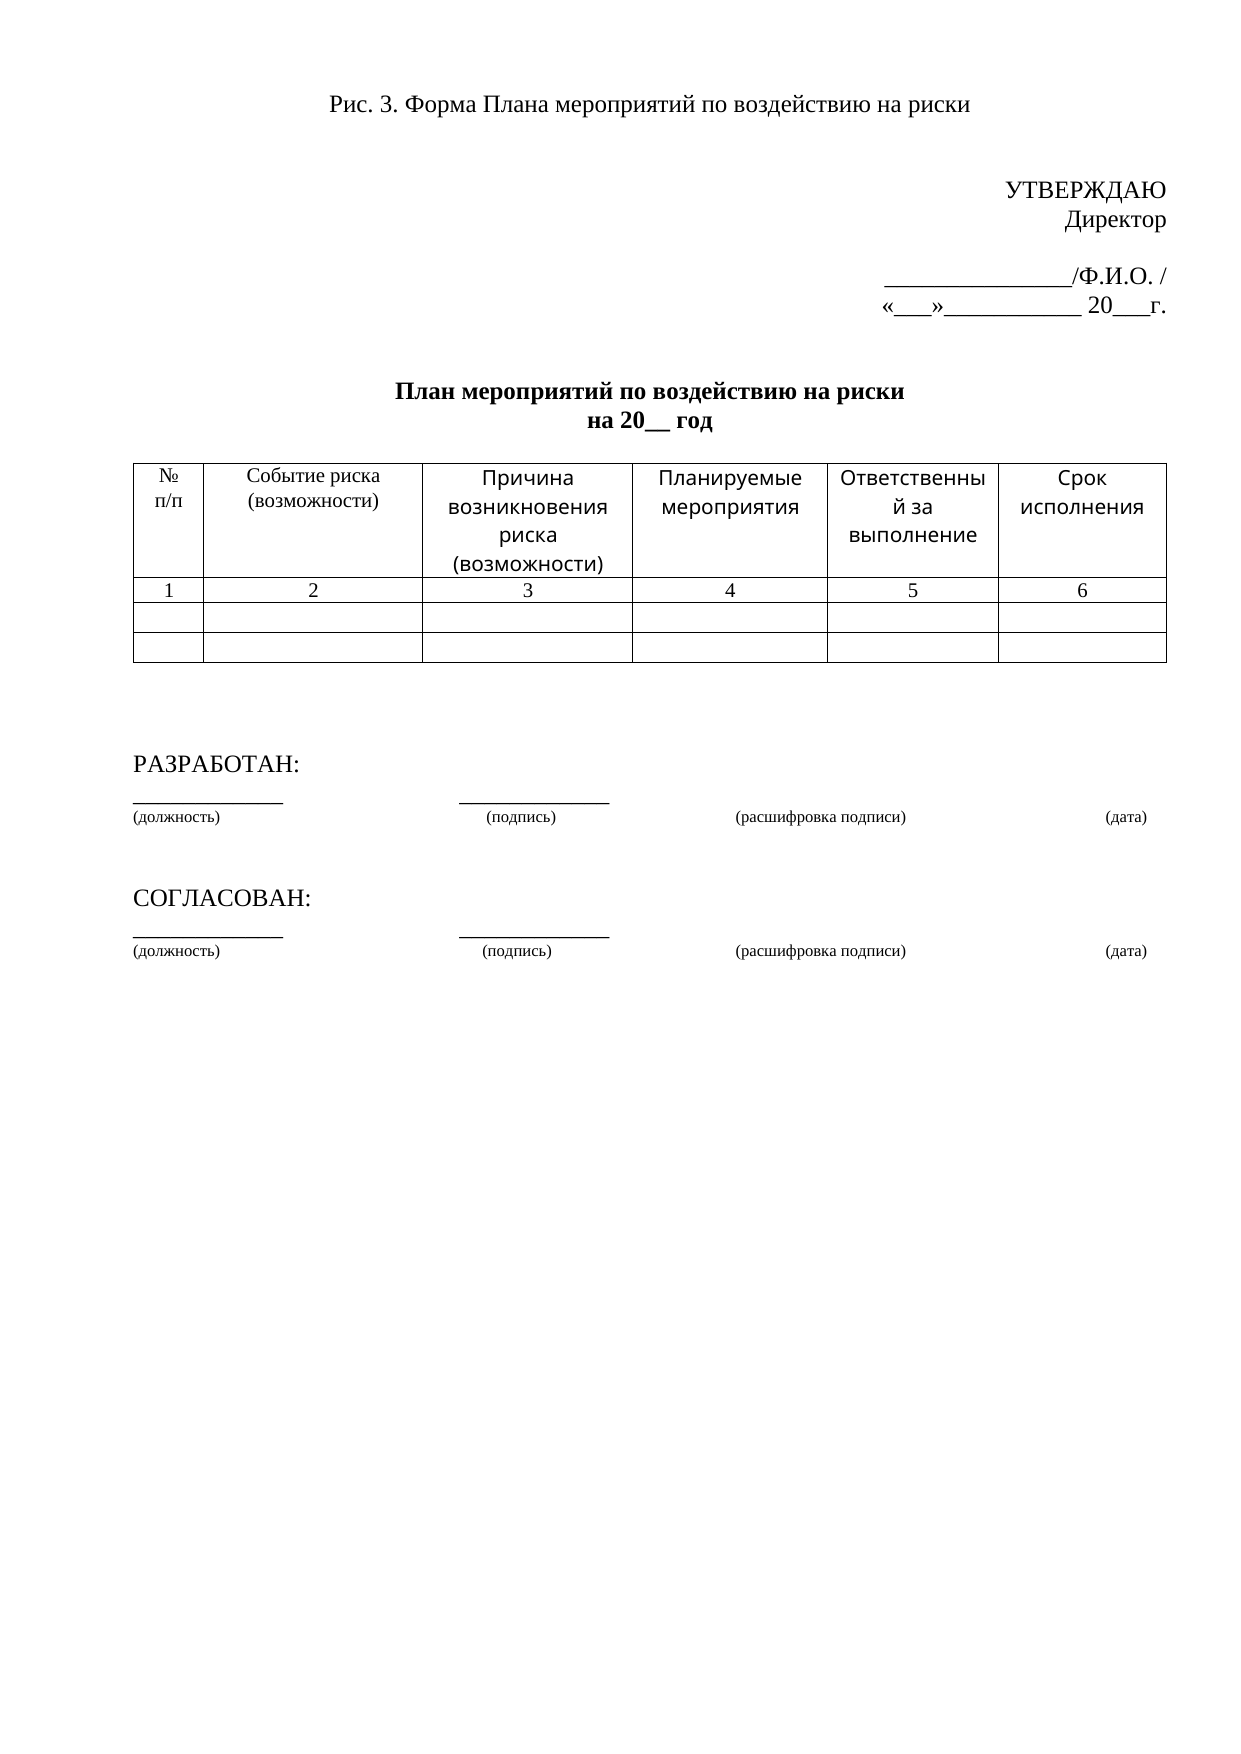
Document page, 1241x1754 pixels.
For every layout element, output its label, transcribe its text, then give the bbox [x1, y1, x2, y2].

table_cell 3 [423, 578, 632, 602]
table_cell [204, 633, 422, 662]
table_cell 6 [999, 578, 1166, 602]
text «___»___________ 20___г. [753, 290, 1167, 319]
text Рис. 3. Форма Плана мероприятий по воздействию на риски [133, 89, 1167, 117]
table_cell [134, 633, 203, 662]
table_cell [633, 603, 827, 632]
table_cell [828, 603, 998, 632]
text Директор [753, 204, 1167, 232]
table_cell [423, 633, 632, 662]
text ____________ ____________ [133, 912, 1167, 941]
table_header Срок исполнения [999, 464, 1166, 577]
table_cell 5 [828, 578, 998, 602]
table_cell 2 [204, 578, 422, 602]
table_cell [633, 633, 827, 662]
text План мероприятий по воздействию на риски [133, 376, 1167, 405]
table_header № п/п [134, 464, 203, 577]
table_header Событие риска (возможности) [204, 464, 422, 577]
text на 20__ год [133, 405, 1167, 434]
table_cell [423, 603, 632, 632]
table_cell 4 [633, 578, 827, 602]
table_header Планируемые мероприятия [633, 464, 827, 577]
table_cell [134, 603, 203, 632]
text (должность) (подпись) (расшифровка подписи) (дата) [133, 941, 1167, 960]
table_cell [999, 633, 1166, 662]
table_cell [204, 603, 422, 632]
table_header Ответственный за выполнение [828, 464, 998, 577]
text СОГЛАСОВАН: [133, 883, 1167, 912]
text УТВЕРЖДАЮ [133, 175, 1167, 204]
table_cell [828, 633, 998, 662]
text ____________ ____________ [133, 778, 1167, 807]
table_cell 1 [134, 578, 203, 602]
text _______________/Ф.И.О. / [753, 261, 1167, 290]
text (должность) (подпись) (расшифровка подписи) (дата) [133, 807, 1167, 826]
text РАЗРАБОТАН: [133, 749, 1167, 778]
table_cell [999, 603, 1166, 632]
